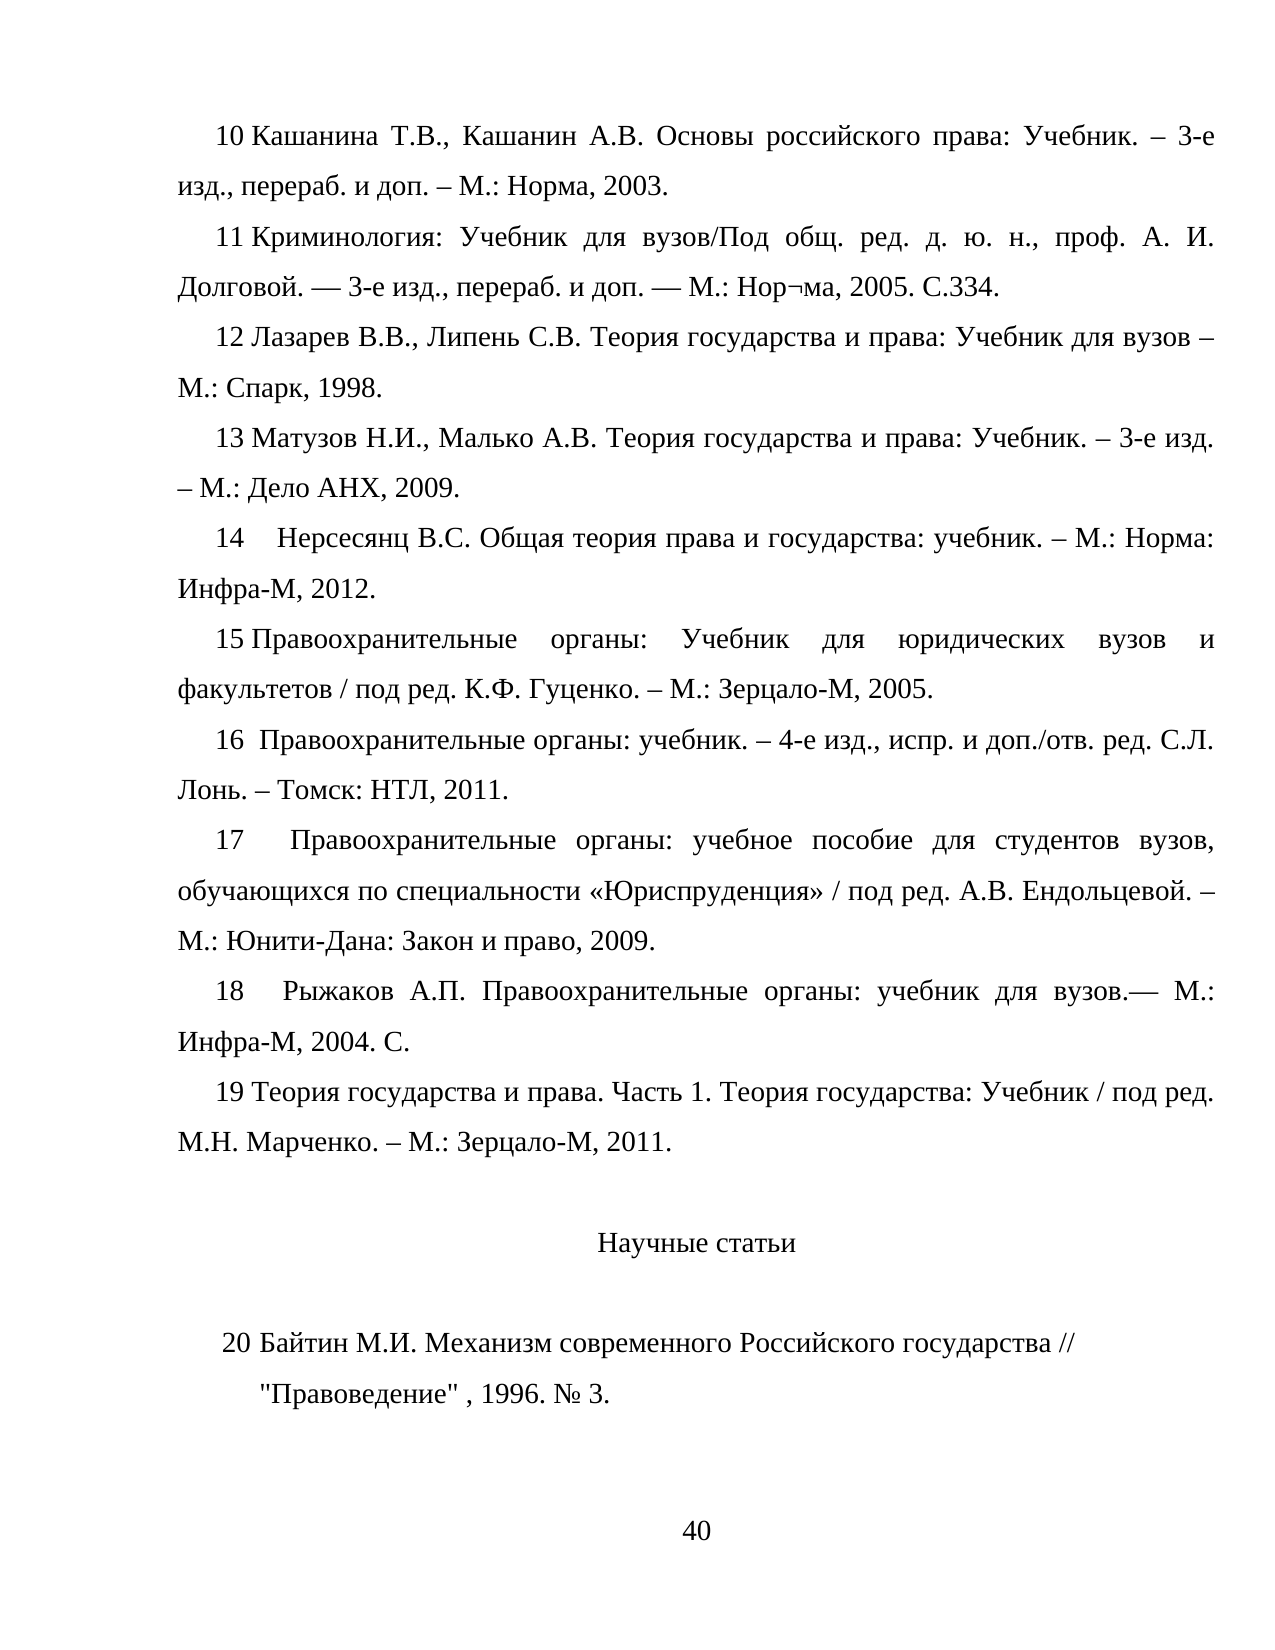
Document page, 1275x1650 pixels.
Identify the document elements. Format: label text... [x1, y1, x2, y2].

list Байтин М.И. Механизм современного Российского государства // "Правоведение" , 1996. № 3. [222, 1326, 1216, 1409]
list Правоохранительные органы: учебник. – 4-е изд., испр. и доп./отв. ред. С.Л. Лонь. – Томск: НТЛ, 2011. [177, 722, 1216, 806]
list Лазарев В.В., Липень С.В. Теория государства и права: Учебник для вузов – М.: Спарк, 1998. [177, 319, 1216, 403]
list Криминология: Учебник для вузов/Под общ. ред. д. ю. н., проф. А. И. Долговой. — 3-е изд., перераб. и доп. — М.: Нор¬ма, 2005. С.334. [177, 219, 1216, 303]
list Матузов Н.И., Малько А.В. Теория государства и права: Учебник. – 3-е изд. – М.: Дело АНХ, 2009. [177, 420, 1216, 504]
list Кашанина Т.В., Кашанин А.В. Основы российского права: Учебник. – 3-е изд., перераб. и доп. – М.: Норма, 2003. [177, 118, 1216, 202]
list Правоохранительные органы: Учебник для юридических вузов и факультетов / под ред. К.Ф. Гуценко. – М.: Зерцало-М, 2005. [177, 621, 1216, 705]
list Теория государства и права. Часть 1. Теория государства: Учебник / под ред. М.Н. Марченко. – М.: Зерцало-М, 2011. [177, 1074, 1216, 1158]
text Научные статьи [177, 1225, 1216, 1258]
list Правоохранительные органы: учебное пособие для студентов вузов, обучающихся по специальности «Юриспруденция» / под ред. А.В. Ендольцевой. – М.: Юнити-Дана: Закон и право, 2009. [177, 822, 1216, 957]
list Нерсесянц В.С. Общая теория права и государства: учебник. – М.: Норма: Инфра-М, 2012. [177, 521, 1216, 604]
list Рыжаков А.П. Правоохранительные органы: учебник для вузов.— М.: Инфра-М, 2004. С. [177, 973, 1216, 1057]
